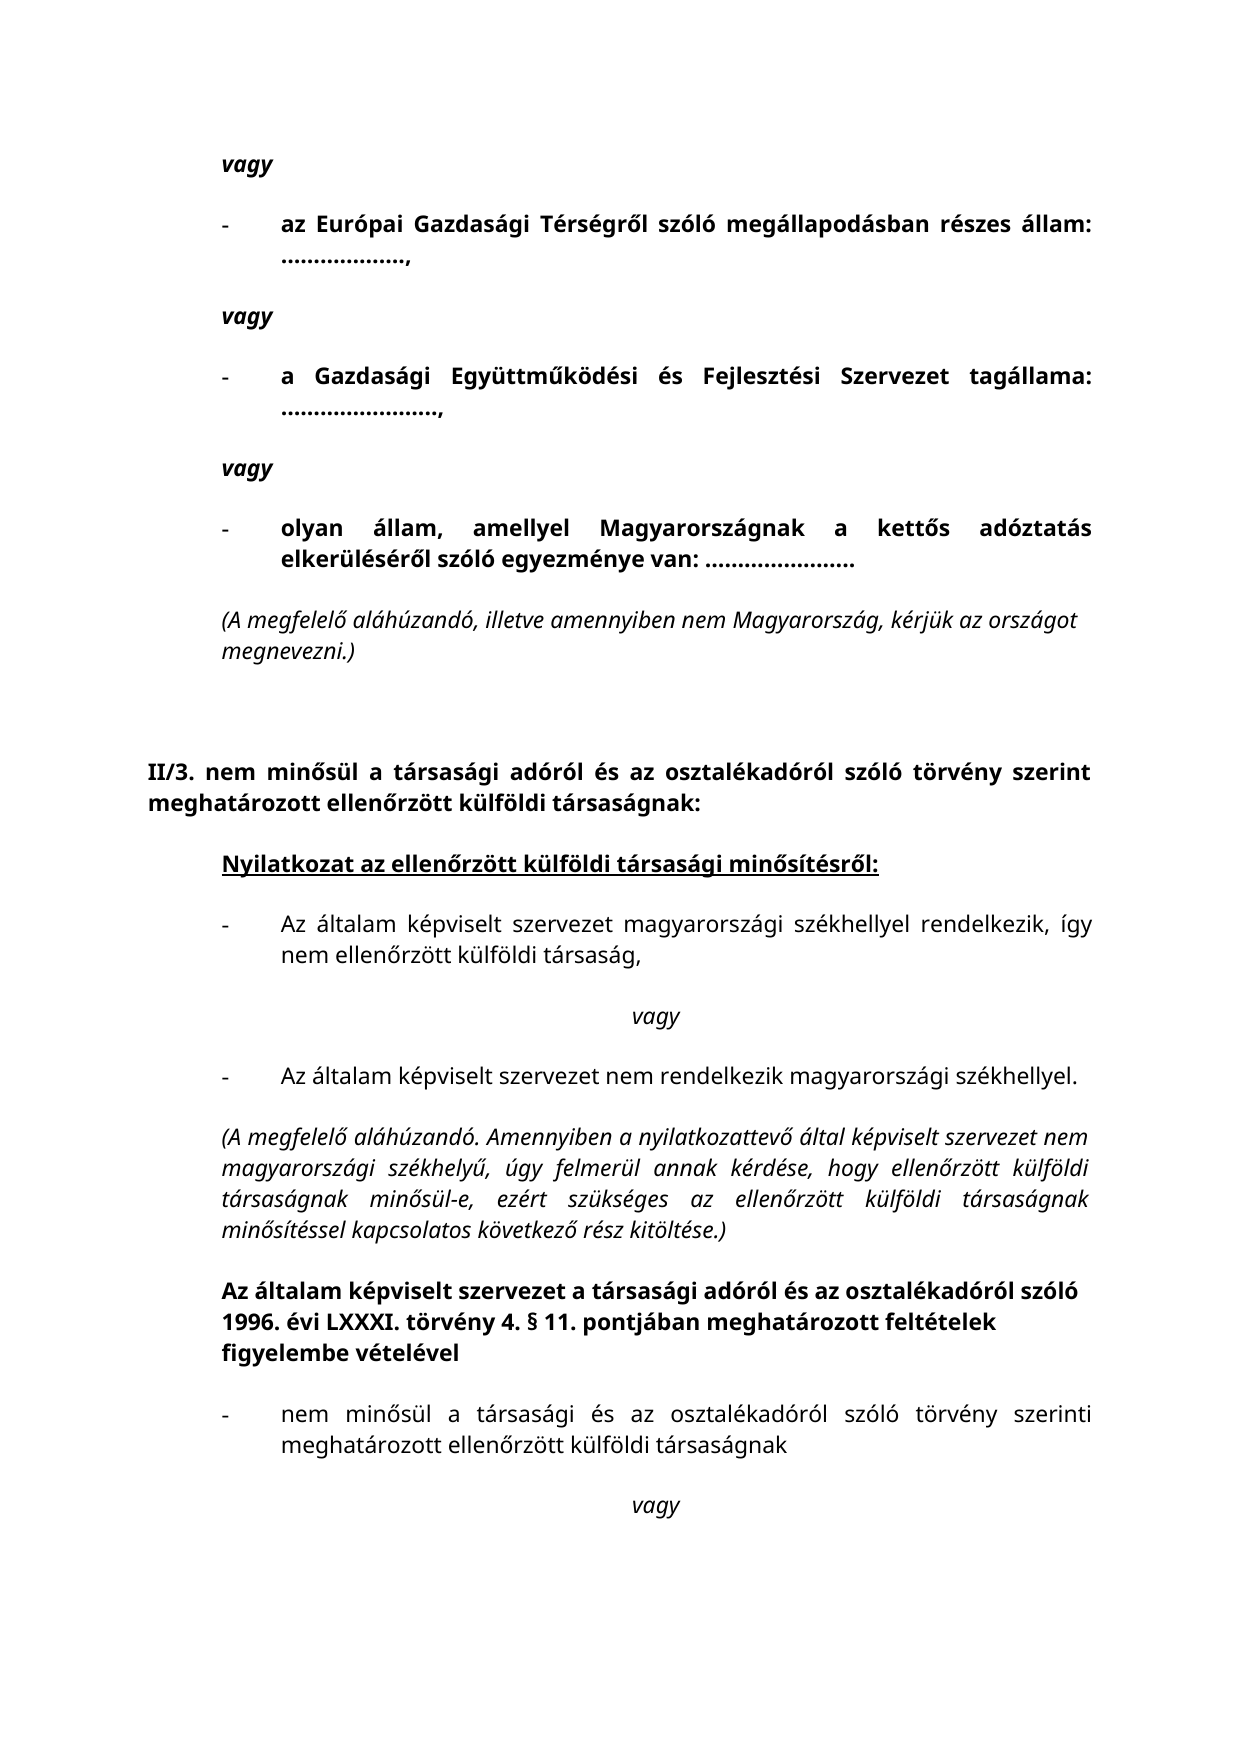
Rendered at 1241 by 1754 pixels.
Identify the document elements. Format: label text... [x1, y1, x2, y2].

text Az általam képviselt szervezet a társasági adóról és az osztalékadóról szóló 1996. évi LXXXI. törvény 4. § 11. pontjában meghatározott feltételek figyelembe vételével [221, 1275, 1093, 1368]
list a Gazdasági Együttműködési és Fejlesztési Szervezet tagállama: …………………..., [221, 360, 1093, 423]
text (A megfelelő aláhúzandó, illetve amennyiben nem Magyarország, kérjük az országot megnevezni.) [221, 604, 1093, 666]
text II/3. nem minősül a társasági adóról és az osztalékadóról szóló törvény szerint meghatározott ellenőrzött külföldi társaságnak: [148, 756, 1093, 818]
text vagy [221, 148, 1093, 179]
text Nyilatkozat az ellenőrzött külföldi társasági minősítésről: [148, 848, 1093, 879]
list nem minősül a társasági és az osztalékadóról szóló törvény szerinti meghatározott ellenőrzött külföldi társaságnak [221, 1398, 1093, 1460]
text vagy [221, 1000, 1093, 1031]
list Az általam képviselt szervezet magyarországi székhellyel rendelkezik, így nem ellenőrzött külföldi társaság, [221, 908, 1093, 971]
list olyan állam, amellyel Magyarországnak a kettős adóztatás elkerüléséről szóló egyezménye van: ………………….. [221, 512, 1093, 575]
text vagy [221, 1489, 1093, 1521]
list az Európai Gazdasági Térségről szóló megállapodásban részes állam: ………………., [221, 208, 1093, 271]
list Az általam képviselt szervezet nem rendelkezik magyarországi székhellyel. [221, 1060, 1093, 1091]
text (A megfelelő aláhúzandó. Amennyiben a nyilatkozattevő által képviselt szervezet nem magyarországi székhelyű, úgy felmerül annak kérdése, hogy ellenőrzött külföldi társaságnak minősül-e, ezért szükséges az ellenőrzött külföldi társaságnak minősítéssel kapcsolatos következő rész kitöltése.) [221, 1121, 1093, 1246]
text vagy [221, 300, 1093, 331]
text vagy [221, 452, 1093, 483]
